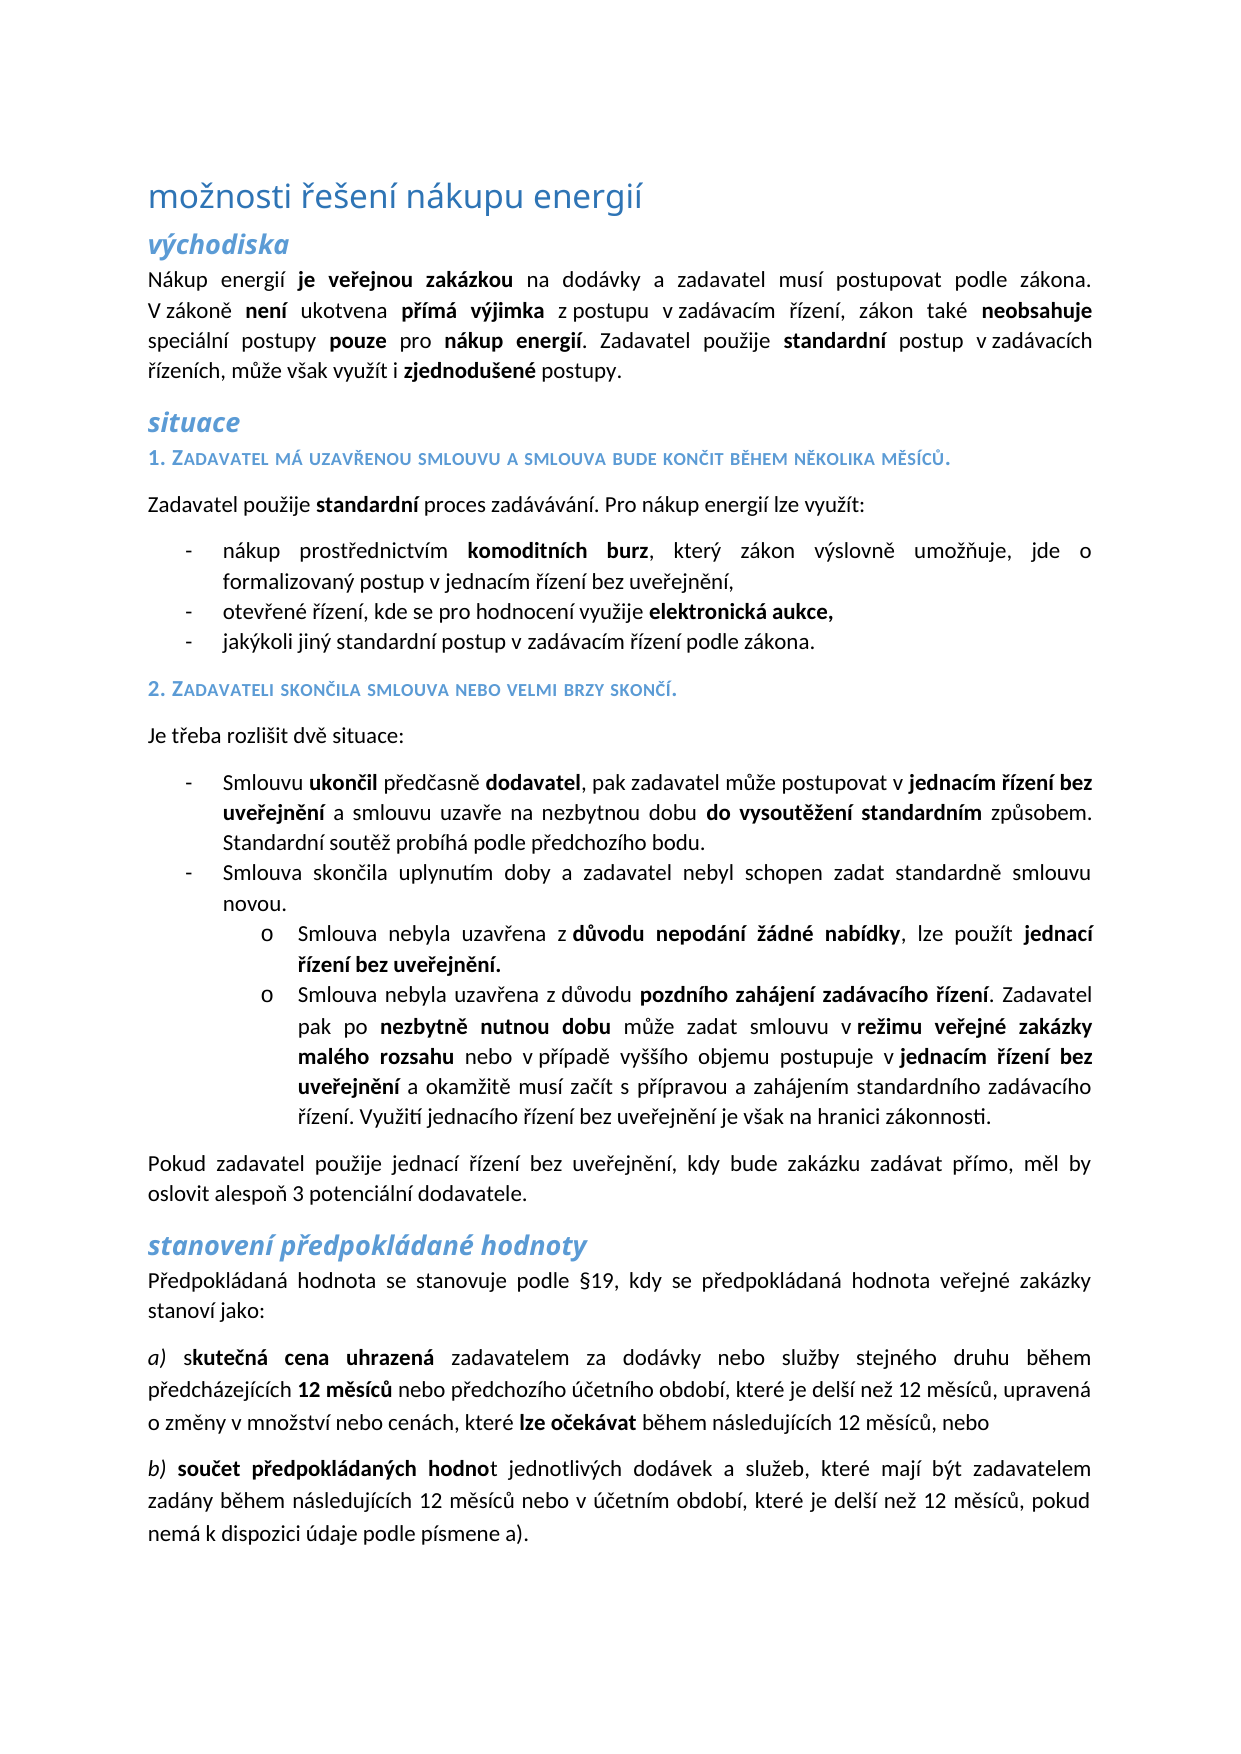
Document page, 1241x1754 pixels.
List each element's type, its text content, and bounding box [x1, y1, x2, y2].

list Smlouvu ukončil předčasně dodavatel, pak zadavatel může postupovat v jednacím řízení bez uveřejnění a smlouvu uzavře na nezbytnou dobu do vysoutěžení standardním způsobem. Standardní soutěž probíhá podle předchozího bodu. [185, 768, 1093, 856]
list Smlouva skončila uplynutím doby a zadavatel nebyl schopen zadat standardně smlouvu novou. [185, 858, 1093, 917]
list Smlouva nebyla uzavřena z důvodu nepodání žádné nabídky, lze použít jednací řízení bez uveřejnění. [260, 919, 1093, 978]
text Pokud zadavatel použije jednací řízení bez uveřejnění, kdy bude zakázku zadávat přímo, měl by oslovit alespoň 3 potenciální dodavatele. [148, 1149, 1093, 1207]
text Předpokládaná hodnota se stanovuje podle §19, kdy se předpokládaná hodnota veřejné zakázky stanoví jako: [148, 1266, 1093, 1324]
text Je třeba rozlišit dvě situace: [148, 721, 1093, 749]
text Nákup energií je veřejnou zakázkou na dodávky a zadavatel musí postupovat podle zákona. V zákoně není ukotvena přímá výjimka z postupu v zadávacím řízení, zákon také neobsahuje speciální postupy pouze pro nákup energií. Zadavatel použije standardní postup v zadávacích řízeních, může však využít i zjednodušené postupy. [148, 266, 1093, 384]
subtitle situace [148, 403, 1093, 440]
list nákup prostřednictvím komoditních burz, který zákon výslovně umožňuje, jde o formalizovaný postup v jednacím řízení bez uveřejnění, [185, 537, 1093, 595]
subtitle stanovení předpokládané hodnoty [148, 1226, 1093, 1263]
subtitle možnosti řešení nákupu energií [148, 173, 1093, 218]
text b) součet předpokládaných hodnot jednotlivých dodávek a služeb, které mají být zadavatelem zadány během následujících 12 měsíců nebo v účetním období, které je delší než 12 měsíců, pokud nemá k dispozici údaje podle písmene a). [148, 1454, 1093, 1547]
text a) skutečná cena uhrazená zadavatelem za dodávky nebo služby stejného druhu během předcházejících 12 měsíců nebo předchozího účetního období, které je delší než 12 měsíců, upravená o změny v množství nebo cenách, které lze očekávat během následujících 12 měsíců, nebo [148, 1343, 1093, 1436]
text 2. Zadavateli skončila smlouva nebo velmi brzy skončí. [148, 674, 1093, 702]
subtitle východiska [148, 226, 1093, 263]
list jakýkoli jiný standardní postup v zadávacím řízení podle zákona. [185, 627, 1093, 655]
text 1. Zadavatel má uzavřenou smlouvu a smlouva bude končit během několika měsíců. [148, 443, 1093, 471]
list Smlouva nebyla uzavřena z důvodu pozdního zahájení zadávacího řízení. Zadavatel pak po nezbytně nutnou dobu může zadat smlouvu v režimu veřejné zakázky malého rozsahu nebo v případě vyššího objemu postupuje v jednacím řízení bez uveřejnění a okamžitě musí začít s přípravou a zahájením standardního zadávacího řízení. Využití jednacího řízení bez uveřejnění je však na hranici zákonnosti. [260, 980, 1093, 1130]
text Zadavatel použije standardní proces zadávávání. Pro nákup energií lze využít: [148, 490, 1093, 518]
list otevřené řízení, kde se pro hodnocení využije elektronická aukce, [185, 597, 1093, 625]
